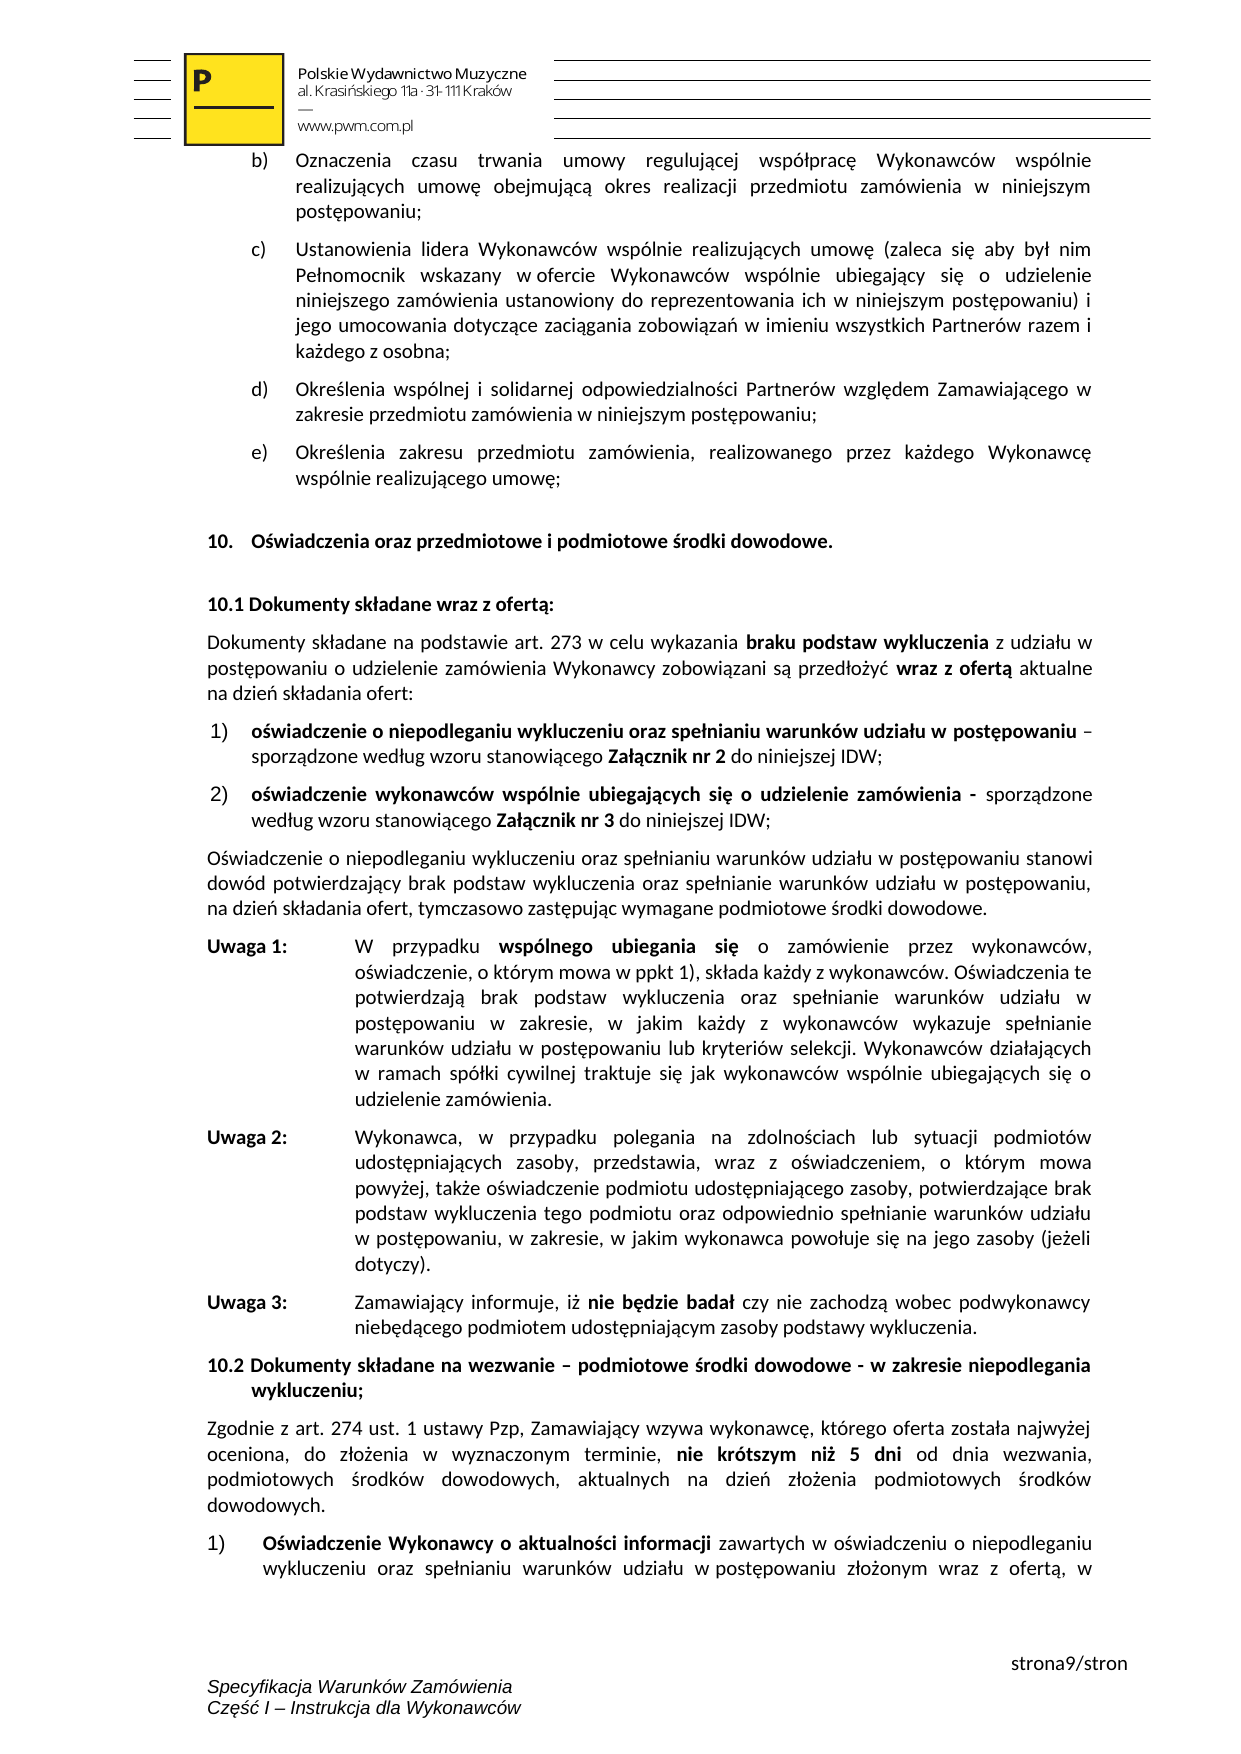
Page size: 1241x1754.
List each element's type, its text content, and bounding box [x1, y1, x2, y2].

text Dokumenty składane na podstawie art. 273 w celu wykazania braku podstaw wykluczenia z udziału w postępowaniu o udzielenie zamówienia Wykonawcy zobowiązani są przedłożyć wraz z ofertą aktualne na dzień składania ofert: [207, 629, 1093, 706]
subtitle Oświadczenia oraz przedmiotowe i podmiotowe środki dowodowe. [207, 528, 1093, 553]
text Uwaga 3: Zamawiający informuje, iż nie będzie badał czy nie zachodzą wobec podwykonawcy niebędącego podmiotem udostępniającym zasoby podstawy wykluczenia. [207, 1289, 1091, 1340]
list Oznaczenia czasu trwania umowy regulującej współpracę Wykonawców wspólnie realizujących umowę obejmującą okres realizacji przedmiotu zamówienia w niniejszym postępowaniu; [251, 148, 1093, 224]
text Uwaga 1: W przypadku wspólnego ubiegania się o zamówienie przez wykonawców, oświadczenie, o którym mowa w ppkt 1), składa każdy z wykonawców. Oświadczenia te potwierdzają brak podstaw wykluczenia oraz spełnianie warunków udziału w postępowaniu w zakresie, w jakim każdy z wykonawców wykazuje spełnianie warunków udziału w postępowaniu lub kryteriów selekcji. Wykonawców działających w ramach spółki cywilnej traktuje się jak wykonawców wspólnie ubiegających się o udzielenie zamówienia. [207, 933, 1093, 1111]
subtitle 10.1 Dokumenty składane wraz z ofertą: [207, 591, 1093, 617]
subtitle 10.2 Dokumenty składane na wezwanie – podmiotowe środki dowodowe - w zakresie niepodlegania wykluczeniu; [207, 1352, 1093, 1403]
text Zgodnie z art. 274 ust. 1 ustawy Pzp, Zamawiający wzywa wykonawcę, którego oferta została najwyżej oceniona, do złożenia w wyznaczonym terminie, nie krótszym niż 5 dni od dnia wezwania, podmiotowych środków dowodowych, aktualnych na dzień złożenia podmiotowych środków dowodowych. [207, 1416, 1093, 1517]
text Oświadczenie o niepodleganiu wykluczeniu oraz spełnianiu warunków udziału w postępowaniu stanowi dowód potwierdzający brak podstaw wykluczenia oraz spełnianie warunków udziału w postępowaniu, na dzień składania ofert, tymczasowo zastępując wymagane podmiotowe środki dowodowe. [207, 845, 1093, 921]
list Ustanowienia lidera Wykonawców wspólnie realizujących umowę (zaleca się aby był nim Pełnomocnik wskazany w ofercie Wykonawców wspólnie ubiegający się o udzielenie niniejszego zamówienia ustanowiony do reprezentowania ich w niniejszym postępowaniu) i jego umocowania dotyczące zaciągania zobowiązań w imieniu wszystkich Partnerów razem i każdego z osobna; [251, 236, 1093, 363]
list Określenia wspólnej i solidarnej odpowiedzialności Partnerów względem Zamawiającego w zakresie przedmiotu zamówienia w niniejszym postępowaniu; [251, 376, 1093, 427]
list oświadczenie wykonawców wspólnie ubiegających się o udzielenie zamówienia - sporządzone według wzoru stanowiącego Załącznik nr 3 do niniejszej IDW; [210, 781, 1093, 832]
list Określenia zakresu przedmiotu zamówienia, realizowanego przez każdego Wykonawcę wspólnie realizującego umowę; [251, 439, 1093, 490]
list oświadczenie o niepodleganiu wykluczeniu oraz spełnianiu warunków udziału w postępowaniu – sporządzone według wzoru stanowiącego Załącznik nr 2 do niniejszej IDW; [210, 718, 1093, 769]
text Uwaga 2: Wykonawca, w przypadku polegania na zdolnościach lub sytuacji podmiotów udostępniających zasoby, przedstawia, wraz z oświadczeniem, o którym mowa powyżej, także oświadczenie podmiotu udostępniającego zasoby, potwierdzające brak podstaw wykluczenia tego podmiotu oraz odpowiednio spełnianie warunków udziału w postępowaniu, w zakresie, w jakim wykonawca powołuje się na jego zasoby (jeżeli dotyczy). [207, 1124, 1093, 1276]
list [207, 1530, 1093, 1581]
